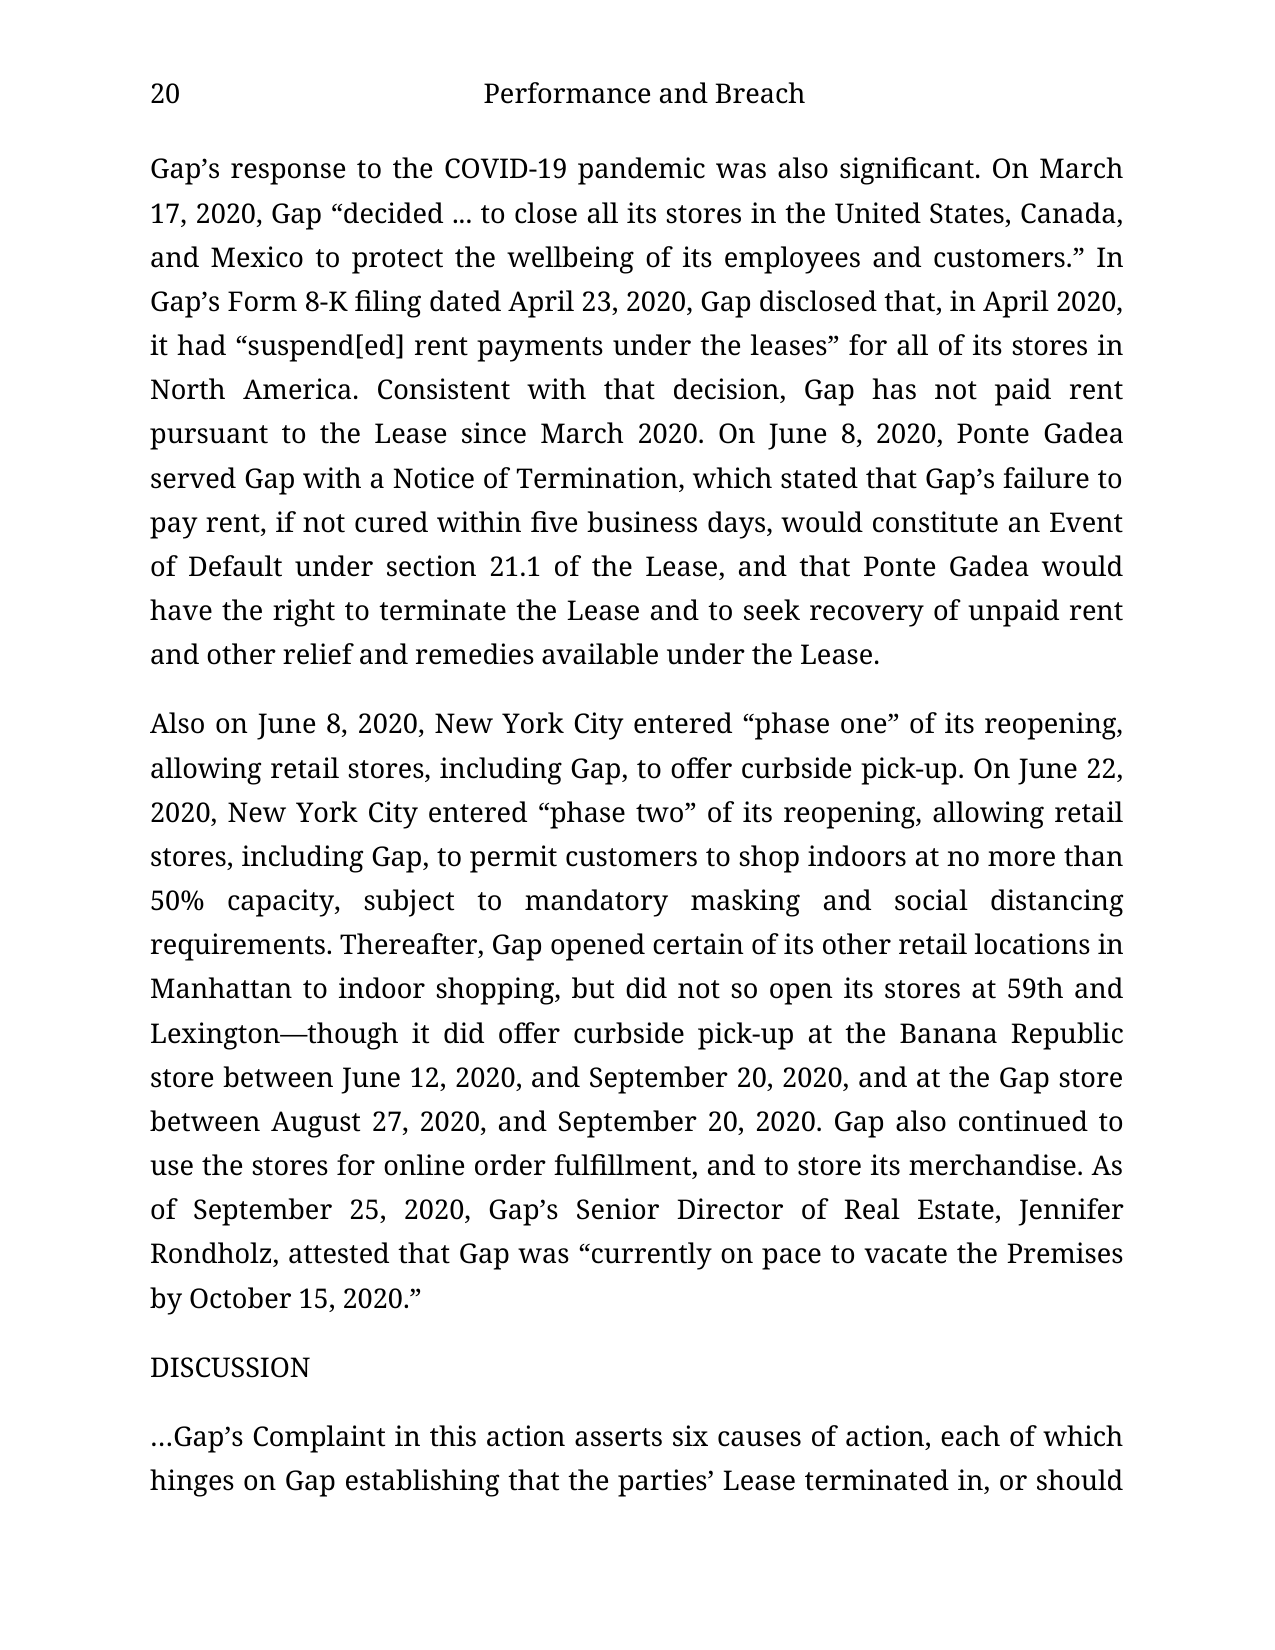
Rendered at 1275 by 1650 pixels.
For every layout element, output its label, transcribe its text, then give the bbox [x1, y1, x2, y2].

text Gap’s response to the COVID-19 pandemic was also significant. On March 17, 2020, Gap “decided ... to close all its stores in the United States, Canada, and Mexico to protect the wellbeing of its employees and customers.” In Gap’s Form 8-K filing dated April 23, 2020, Gap disclosed that, in April 2020, it had “suspend[ed] rent payments under the leases” for all of its stores in North America. Consistent with that decision, Gap has not paid rent pursuant to the Lease since March 2020. On June 8, 2020, Ponte Gadea served Gap with a Notice of Termination, which stated that Gap’s failure to pay rent, if not cured within five business days, would constitute an Event of Default under section 21.1 of the Lease, and that Ponte Gadea would have the right to terminate the Lease and to seek recovery of unpaid rent and other relief and remedies available under the Lease. [150, 150, 1125, 673]
text Also on June 8, 2020, New York City entered “phase one” of its reopening, allowing retail stores, including Gap, to offer curbside pick-up. On June 22, 2020, New York City entered “phase two” of its reopening, allowing retail stores, including Gap, to permit customers to shop indoors at no more than 50% capacity, subject to mandatory masking and social distancing requirements. Thereafter, Gap opened certain of its other retail locations in Manhattan to indoor shopping, but did not so open its stores at 59th and Lexington—though it did offer curbside pick-up at the Banana Republic store between June 12, 2020, and September 20, 2020, and at the Gap store between August 27, 2020, and September 20, 2020. Gap also continued to use the stores for online order fulfillment, and to store its merchandise. As of September 25, 2020, Gap’s Senior Director of Real Estate, Jennifer Rondholz, attested that Gap was “currently on pace to vacate the Premises by October 15, 2020.” [150, 705, 1125, 1316]
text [150, 1417, 1125, 1498]
text DISCUSSION [150, 1348, 1125, 1385]
